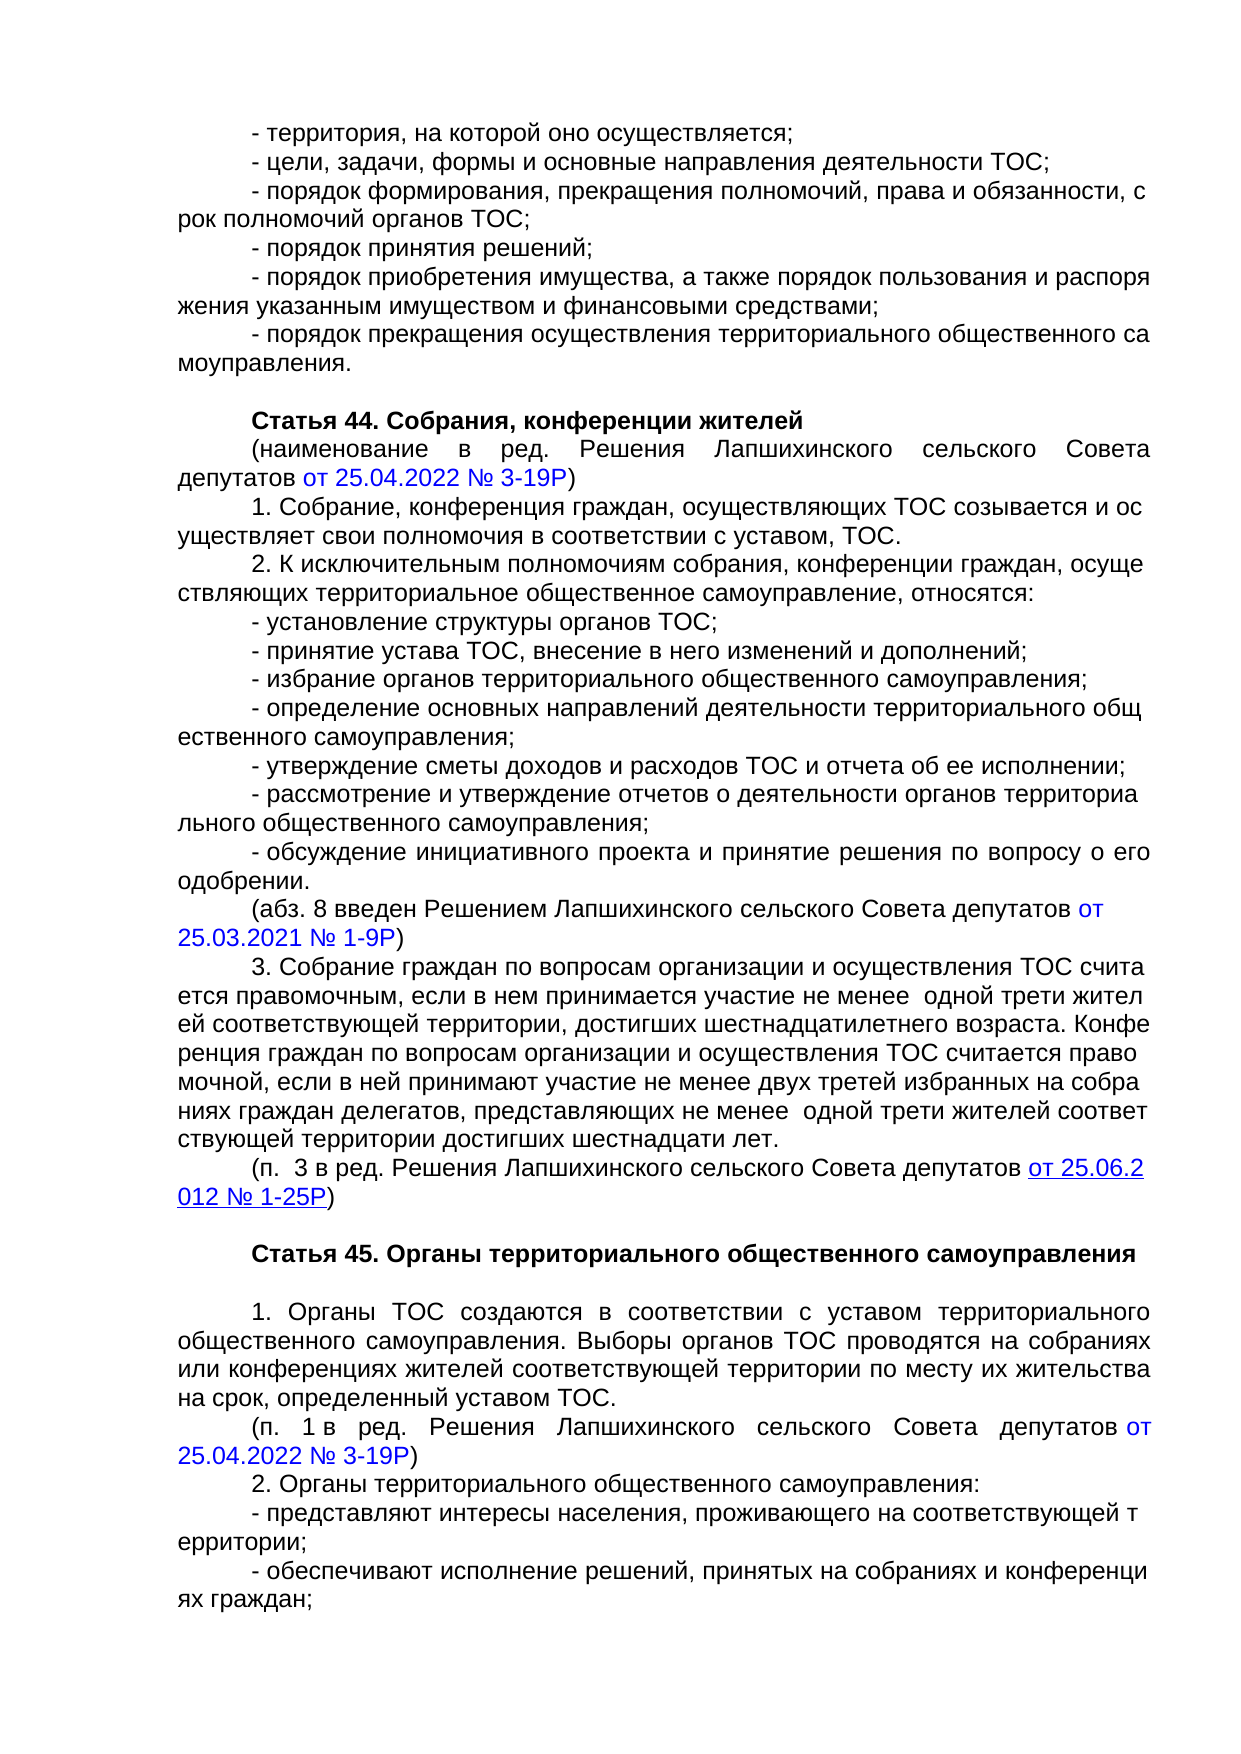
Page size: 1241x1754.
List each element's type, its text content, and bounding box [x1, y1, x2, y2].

text - принятие устава ТОС, внесение в него изменений и дополнений; [177, 636, 1152, 664]
text 1. Собрание, конференция граждан, осуществляющих ТОС созывается и осуществляет свои полномочия в соответствии с уставом, ТОС. [177, 492, 1152, 549]
text (абз. 8 введен Решением Лапшихинского сельского Совета депутатов от 25.03.2021 № 1-9Р) [177, 894, 1152, 952]
text (п. 1 в ред. Решения Лапшихинского сельского Совета депутатов от 25.04.2022 № 3-19Р) [177, 1412, 1152, 1469]
text - порядок прекращения осуществления территориального общественного самоуправления. [177, 319, 1152, 377]
text - обеспечивают исполнение решений, принятых на собраниях и конференциях граждан; [177, 1556, 1152, 1613]
text - порядок формирования, прекращения полномочий, права и обязанности, срок полномочий органов ТОС; [177, 176, 1152, 233]
text - порядок принятия решений; [177, 233, 1152, 262]
text - избрание органов территориального общественного самоуправления; [177, 664, 1152, 693]
text - порядок приобретения имущества, а также порядок пользования и распоряжения указанным имуществом и финансовыми средствами; [177, 262, 1152, 319]
text - определение основных направлений деятельности территориального общественного самоуправления; [177, 693, 1152, 751]
text (п. 3 в ред. Решения Лапшихинского сельского Совета депутатов от 25.06.2012 № 1-25Р) [177, 1153, 1152, 1211]
text Статья 45. Органы территориального общественного самоуправления [177, 1239, 1152, 1268]
text - территория, на которой оно осуществляется; [177, 118, 1152, 147]
text 1. Органы ТОС создаются в соответствии с уставом территориального общественного самоуправления. Выборы органов ТОС проводятся на собраниях или конференциях жителей соответствующей территории по месту их жительства на срок, определенный уставом ТОС. [177, 1297, 1152, 1412]
text - представляют интересы населения, проживающего на соответствующей территории; [177, 1498, 1152, 1556]
text - рассмотрение и утверждение отчетов о деятельности органов территориального общественного самоуправления; [177, 779, 1152, 837]
text - цели, задачи, формы и основные направления деятельности ТОС; [177, 147, 1152, 176]
text - утверждение сметы доходов и расходов ТОС и отчета об ее исполнении; [177, 751, 1152, 779]
text 3. Собрание граждан по вопросам организации и осуществления ТОС считается правомочным, если в нем принимается участие не менее одной трети жителей соответствующей территории, достигших шестнадцатилетнего возраста. Конференция граждан по вопросам организации и осуществления ТОС считается правомочной, если в ней принимают участие не менее двух третей избранных на собраниях граждан делегатов, представляющих не менее одной трети жителей соответствующей территории достигших шестнадцати лет. [177, 952, 1152, 1153]
text Статья 44. Собрания, конференции жителей [177, 406, 1152, 434]
text - обсуждение инициативного проекта и принятие решения по вопросу о его одобрении. [177, 837, 1152, 894]
text (наименование в ред. Решения Лапшихинского сельского Совета депутатов от 25.04.2022 № 3-19Р) [177, 434, 1152, 492]
text 2. Органы территориального общественного самоуправления: [177, 1469, 1152, 1498]
text 2. К исключительным полномочиям собрания, конференции граждан, осуществляющих территориальное общественное самоуправление, относятся: [177, 549, 1152, 607]
text - установление структуры органов ТОС; [177, 607, 1152, 636]
